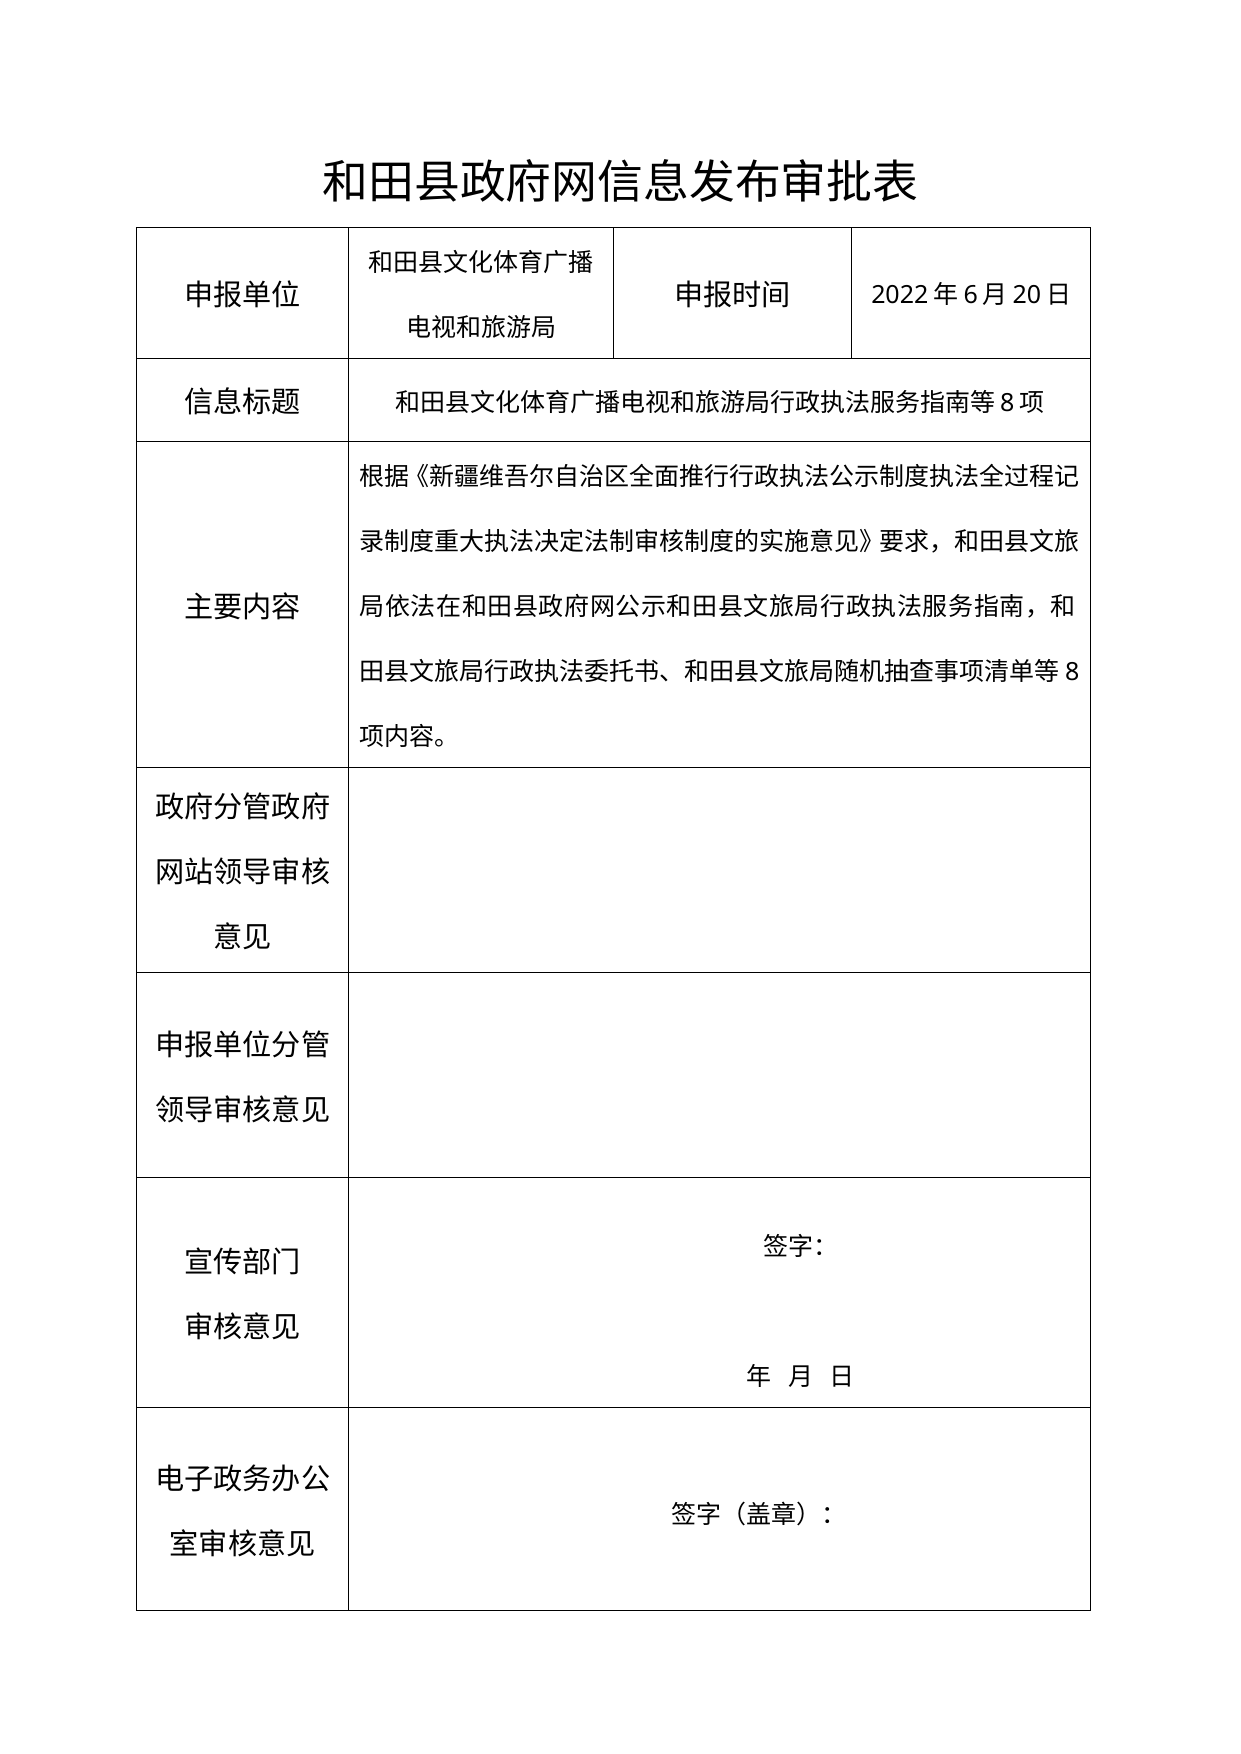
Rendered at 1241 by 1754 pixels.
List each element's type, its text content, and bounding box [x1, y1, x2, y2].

text 和田县政府网信息发布审批表 [148, 129, 1093, 227]
table_cell 签字（盖章）： 年 月 日 [349, 1408, 1090, 1610]
table_header 申报时间 [614, 228, 851, 358]
table_header 申报单位 [137, 228, 348, 358]
table_cell 电子政务办公室审核意见 [137, 1408, 348, 1610]
table_cell 签字： 年 月 日 [349, 1178, 1090, 1407]
table_cell 主要内容 [137, 442, 348, 767]
table_cell 政府分管政府网站领导审核意见 [137, 768, 348, 972]
table_cell 宣传部门 审核意见 [137, 1178, 348, 1407]
table_cell 申报单位分管领导审核意见 [137, 973, 348, 1177]
table_header 2022年6月20日 [852, 228, 1090, 358]
table_cell 根据《新疆维吾尔自治区全面推行行政执法公示制度执法全过程记录制度重大执法决定法制审核制度的实施意见》要求，和田县文旅局依法在和田县政府网公示和田县文旅局行政执法服务指南，和田县文旅局行政执法委托书、和田县文旅局随机抽查事项清单等8项内容。 [349, 442, 1090, 767]
table_cell [349, 768, 1090, 972]
table_cell 和田县文化体育广播电视和旅游局行政执法服务指南等8项 [349, 359, 1090, 441]
table_header 和田县文化体育广播电视和旅游局 [349, 228, 613, 358]
table_cell 信息标题 [137, 359, 348, 441]
table_cell [349, 973, 1090, 1177]
